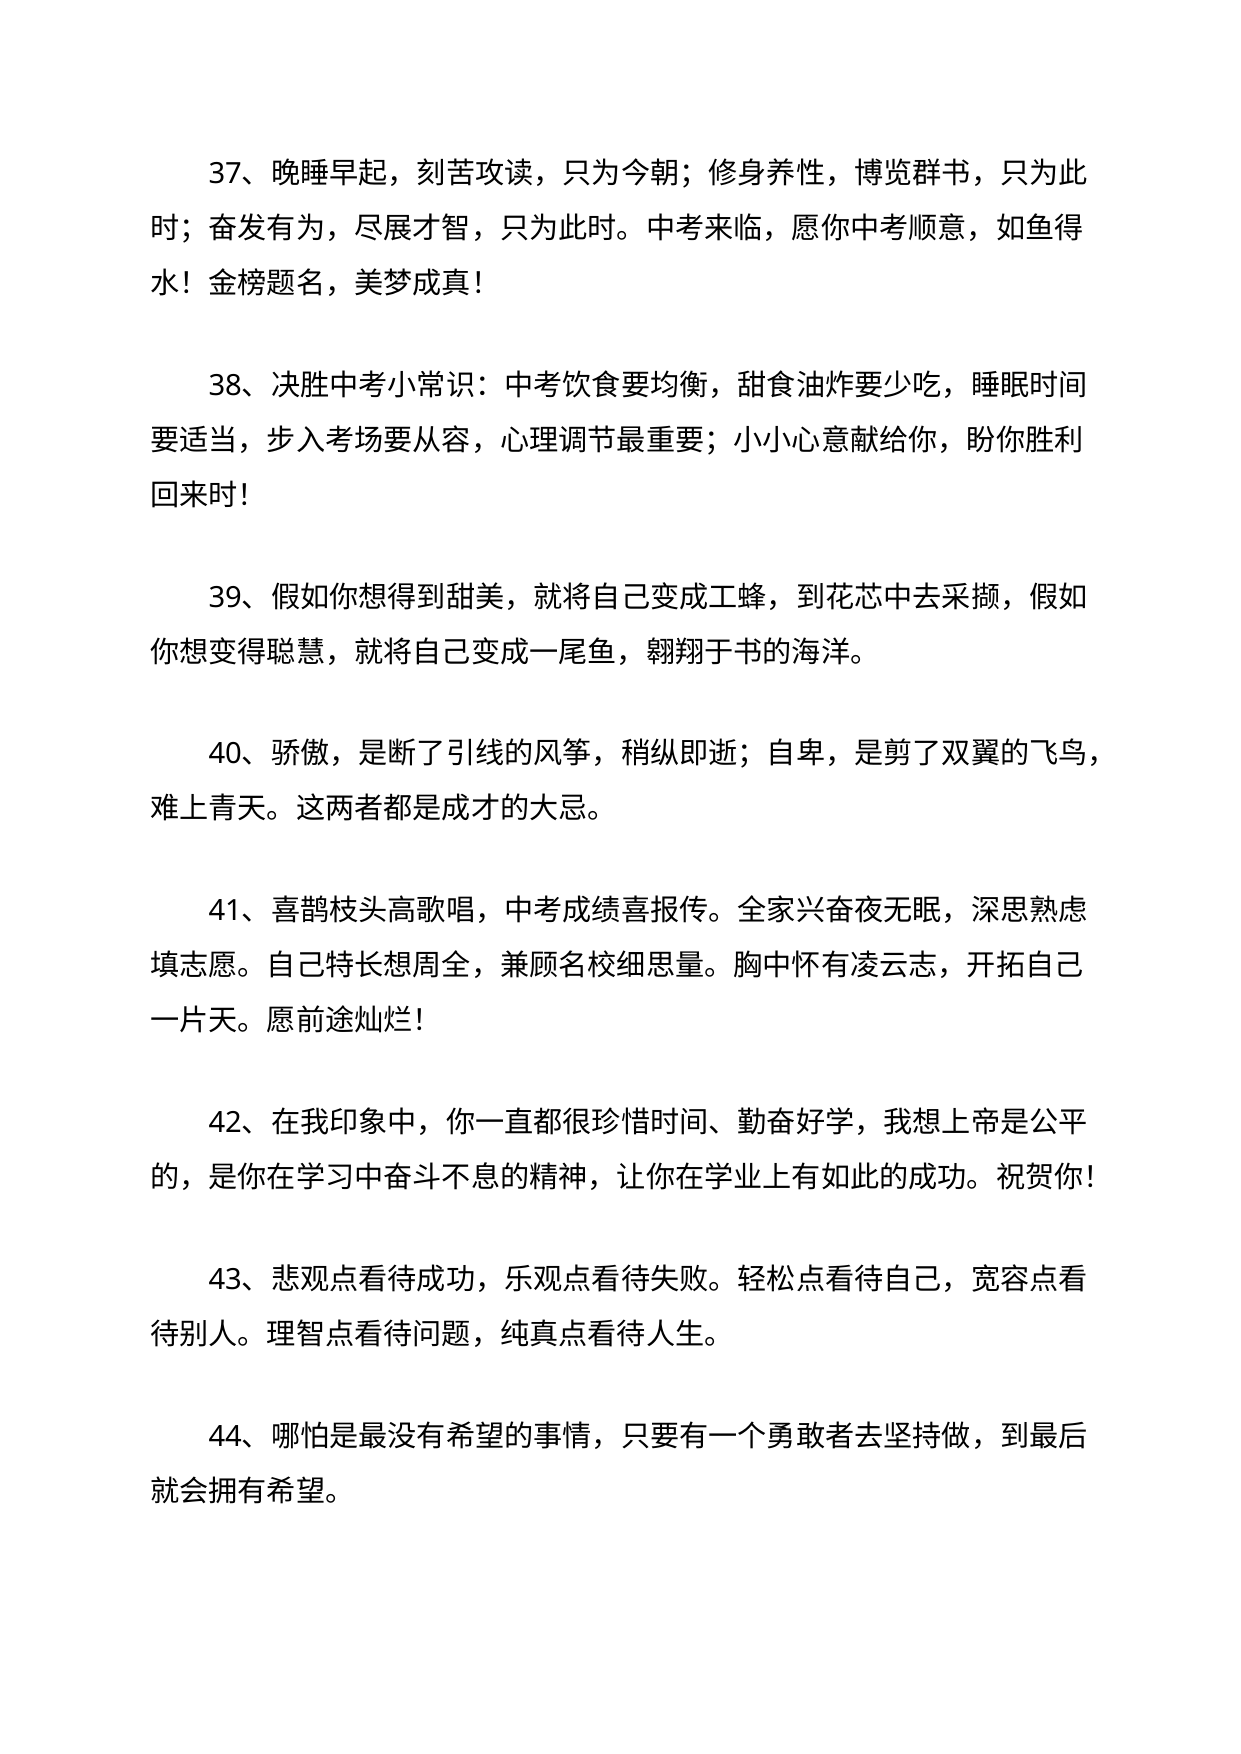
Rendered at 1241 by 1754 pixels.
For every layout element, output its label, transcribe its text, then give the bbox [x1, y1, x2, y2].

text 37、晚睡早起，刻苦攻读，只为今朝；修身养性，博览群书，只为此时；奋发有为，尽展才智，只为此时。中考来临，愿你中考顺意，如鱼得水！金榜题名，美梦成真！ [150, 150, 1090, 302]
text 41、喜鹊枝头高歌唱，中考成绩喜报传。全家兴奋夜无眠，深思熟虑填志愿。自己特长想周全，兼顾名校细思量。胸中怀有凌云志，开拓自己一片天。愿前途灿烂！ [150, 887, 1090, 1039]
text 39、假如你想得到甜美，就将自己变成工蜂，到花芯中去采撷，假如你想变得聪慧，就将自己变成一尾鱼，翱翔于书的海洋。 [150, 573, 1090, 671]
text 44、哪怕是最没有希望的事情，只要有一个勇敢者去坚持做，到最后就会拥有希望。 [150, 1412, 1090, 1509]
text 42、在我印象中，你一直都很珍惜时间、勤奋好学，我想上帝是公平的，是你在学习中奋斗不息的精神，让你在学业上有如此的成功。祝贺你！ [150, 1098, 1090, 1196]
text 40、骄傲，是断了引线的风筝，稍纵即逝；自卑，是剪了双翼的飞鸟，难上青天。这两者都是成才的大忌。 [150, 730, 1090, 827]
text 38、决胜中考小常识：中考饮食要均衡，甜食油炸要少吃，睡眠时间要适当，步入考场要从容，心理调节最重要；小小心意献给你，盼你胜利回来时！ [150, 362, 1090, 514]
text 43、悲观点看待成功，乐观点看待失败。轻松点看待自己，宽容点看待别人。理智点看待问题，纯真点看待人生。 [150, 1255, 1090, 1353]
